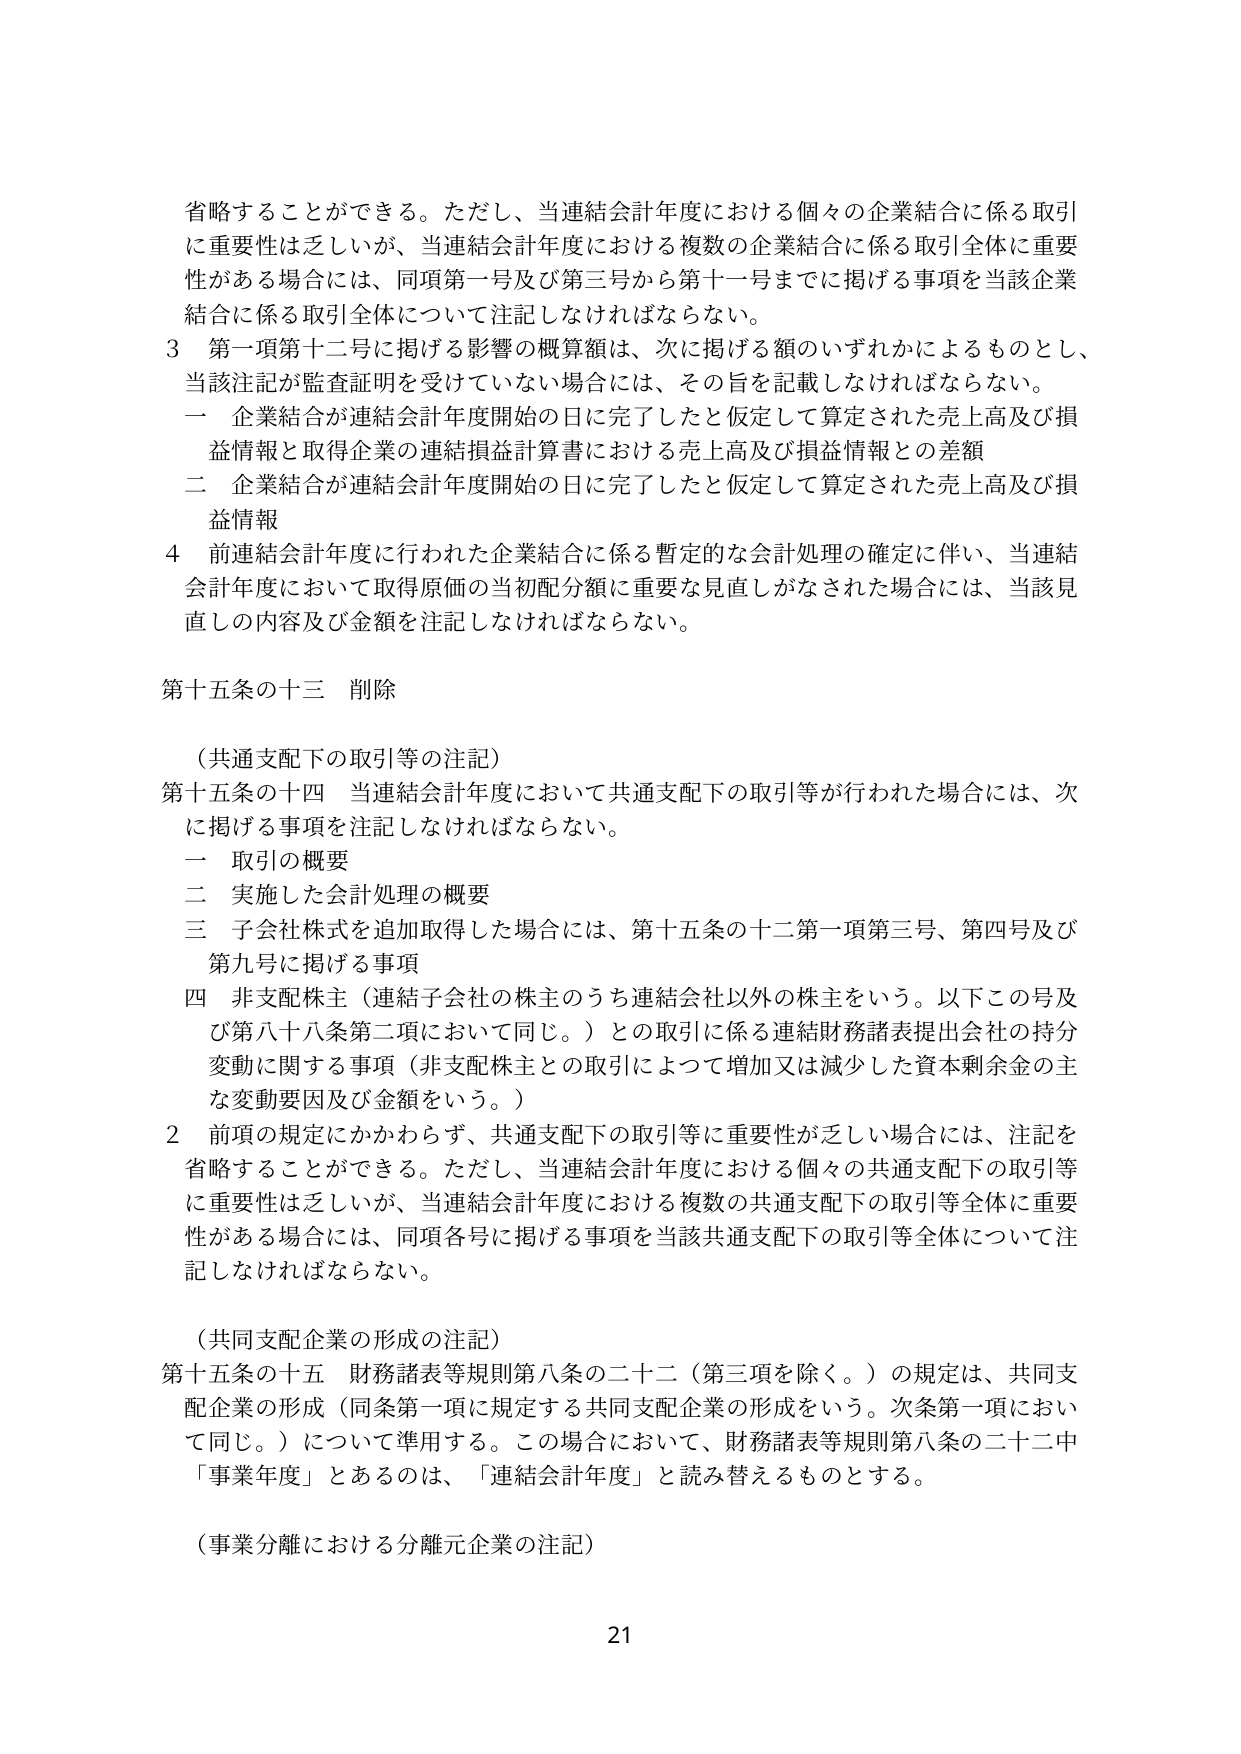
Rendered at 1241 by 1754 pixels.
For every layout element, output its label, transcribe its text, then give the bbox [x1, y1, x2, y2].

text 三 子会社株式を追加取得した場合には、第十五条の十二第一項第三号、第四号及び第九号に掲げる事項 [184, 911, 1079, 979]
text 一 企業結合が連結会計年度開始の日に完了したと仮定して算定された売上高及び損益情報と取得企業の連結損益計算書における売上高及び損益情報との差額 [184, 399, 1079, 467]
text ２ 前項の規定にかかわらず、共通支配下の取引等に重要性が乏しい場合には、注記を省略することができる。ただし、当連結会計年度における個々の共通支配下の取引等に重要性は乏しいが、当連結会計年度における複数の共通支配下の取引等全体に重要性がある場合には、同項各号に掲げる事項を当該共通支配下の取引等全体について注記しなければならない。 [161, 1116, 1079, 1287]
text ４ 前連結会計年度に行われた企業結合に係る暫定的な会計処理の確定に伴い、当連結会計年度において取得原価の当初配分額に重要な見直しがなされた場合には、当該見直しの内容及び金額を注記しなければならない。 [161, 535, 1079, 638]
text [161, 194, 1079, 330]
text （共通支配下の取引等の注記） [184, 740, 1079, 774]
text 第十五条の十三 削除 [161, 672, 1079, 706]
text 四 非支配株主（連結子会社の株主のうち連結会社以外の株主をいう。以下この号及び第八十八条第二項において同じ。）との取引に係る連結財務諸表提出会社の持分変動に関する事項（非支配株主との取引によつて増加又は減少した資本剰余金の主な変動要因及び金額をいう。） [184, 979, 1079, 1116]
text 第十五条の十四 当連結会計年度において共通支配下の取引等が行われた場合には、次に掲げる事項を注記しなければならない。 [161, 774, 1079, 843]
text 二 実施した会計処理の概要 [184, 877, 1079, 911]
text （事業分離における分離元企業の注記） [184, 1526, 1079, 1560]
text （共同支配企業の形成の注記） [184, 1321, 1079, 1355]
text ３ 第一項第十二号に掲げる影響の概算額は、次に掲げる額のいずれかによるものとし、当該注記が監査証明を受けていない場合には、その旨を記載しなければならない。 [161, 330, 1079, 399]
text 二 企業結合が連結会計年度開始の日に完了したと仮定して算定された売上高及び損益情報 [184, 467, 1079, 535]
text 第十五条の十五 財務諸表等規則第八条の二十二（第三項を除く。）の規定は、共同支配企業の形成（同条第一項に規定する共同支配企業の形成をいう。次条第一項において同じ。）について準用する。この場合において、財務諸表等規則第八条の二十二中「事業年度」とあるのは、「連結会計年度」と読み替えるものとする。 [161, 1355, 1079, 1492]
text 一 取引の概要 [184, 843, 1079, 877]
